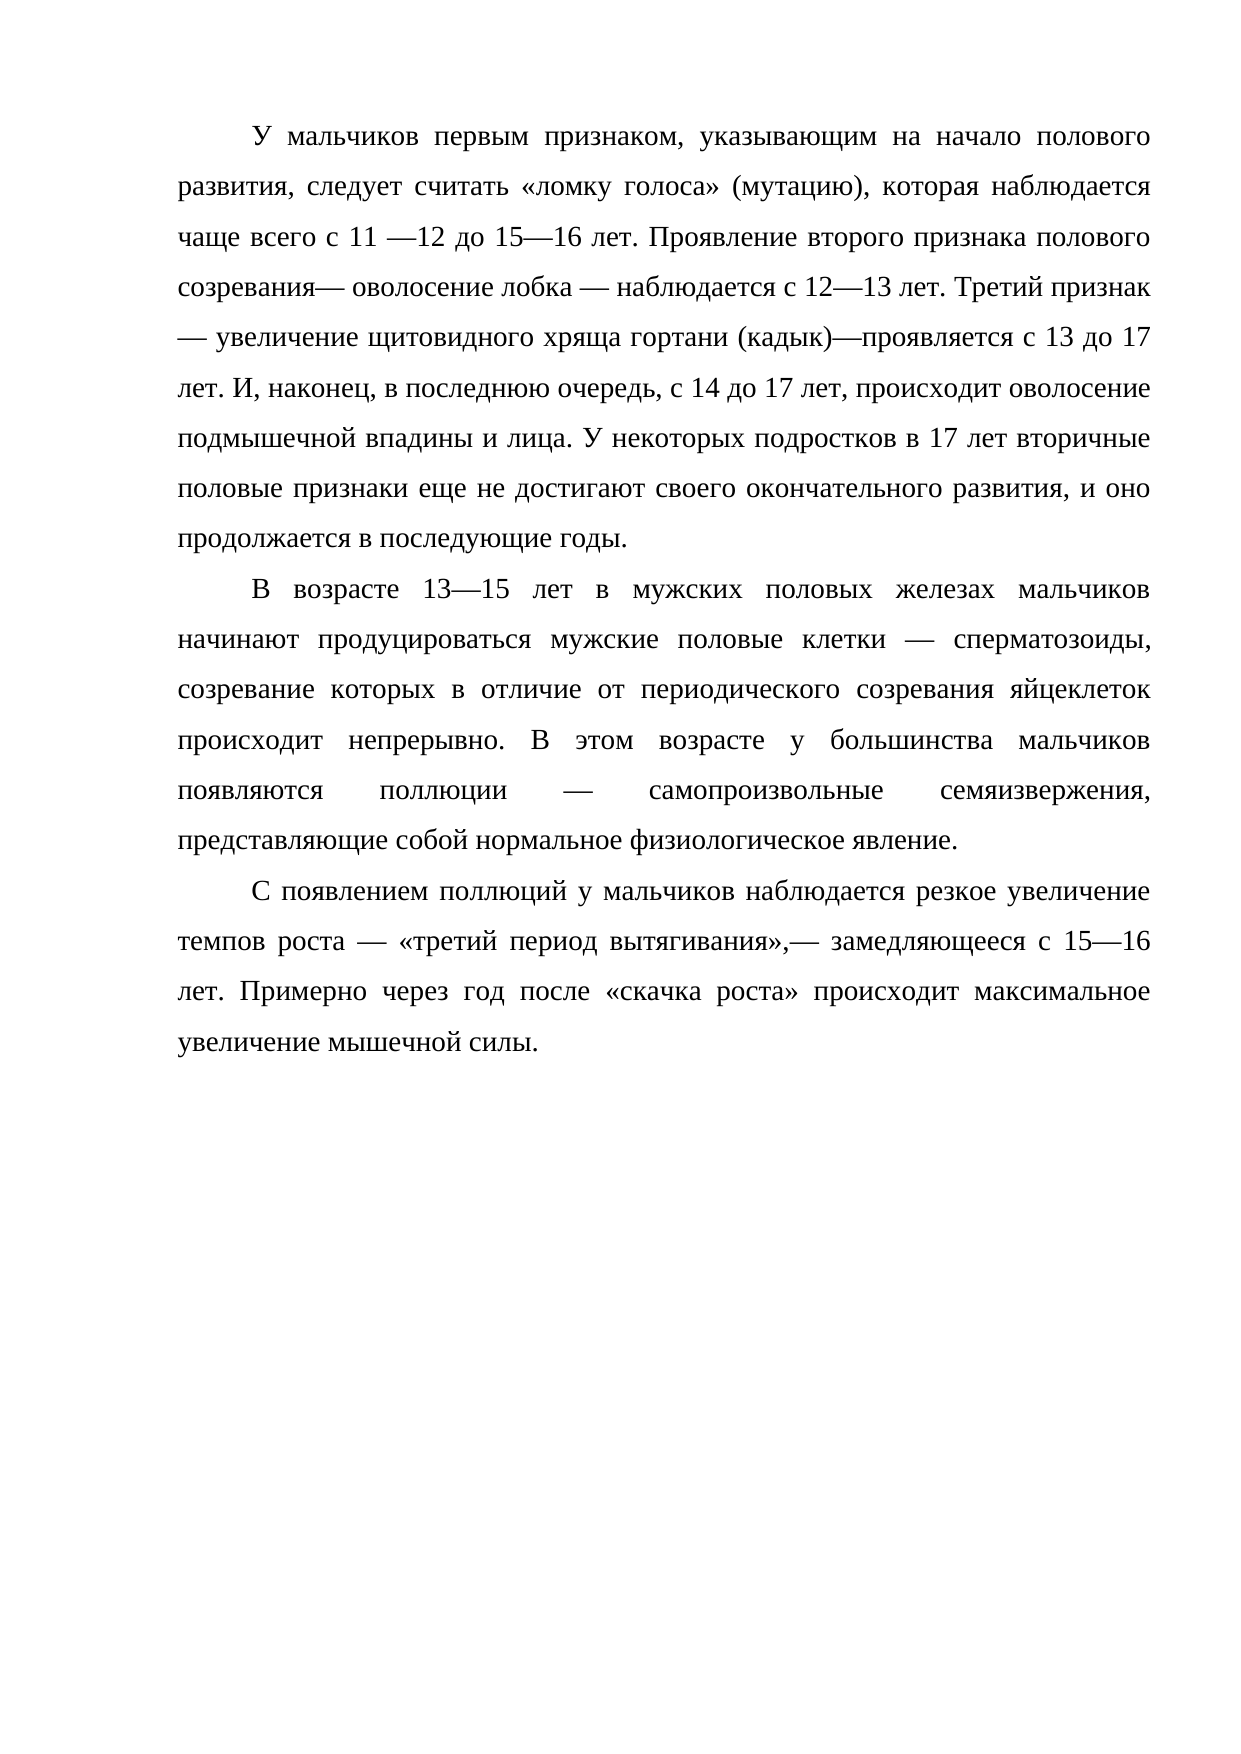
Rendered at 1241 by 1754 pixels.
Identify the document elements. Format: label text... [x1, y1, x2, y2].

text С появлением поллюций у мальчиков наблюдается резкое увеличение темпов роста — «третий период вытягивания»,— замедляющееся с 15—16 лет. Примерно через год после «скачка роста» происходит максимальное увеличение мышечной силы. [177, 873, 1152, 1057]
text У мальчиков первым признаком, указывающим на начало полового развития, следует считать «ломку голоса» (мутацию), которая наблюдается чаще всего с 11 —12 до 15—16 лет. Проявление второго признака полового созревания— оволосение лобка — наблюдается с 12—13 лет. Третий признак — увеличение щитовидного хряща гортани (кадык)—проявляется с 13 до 17 лет. И, наконец, в последнюю очередь, с 14 до 17 лет, происходит оволосение подмышечной впадины и лица. У некоторых подростков в 17 лет вторичные половые признаки еще не достигают своего окончательного развития, и оно продолжается в последующие годы. [177, 118, 1152, 554]
text В возрасте 13—15 лет в мужских половых железах мальчиков начинают продуцироваться мужские половые клетки — сперматозоиды, созревание которых в отличие от периодического созревания яйцеклеток происходит непрерывно. В этом возрасте у большинства мальчиков появляются поллюции — самопроизвольные семяизвержения, представляющие собой нормальное физиологическое явление. [177, 571, 1152, 856]
